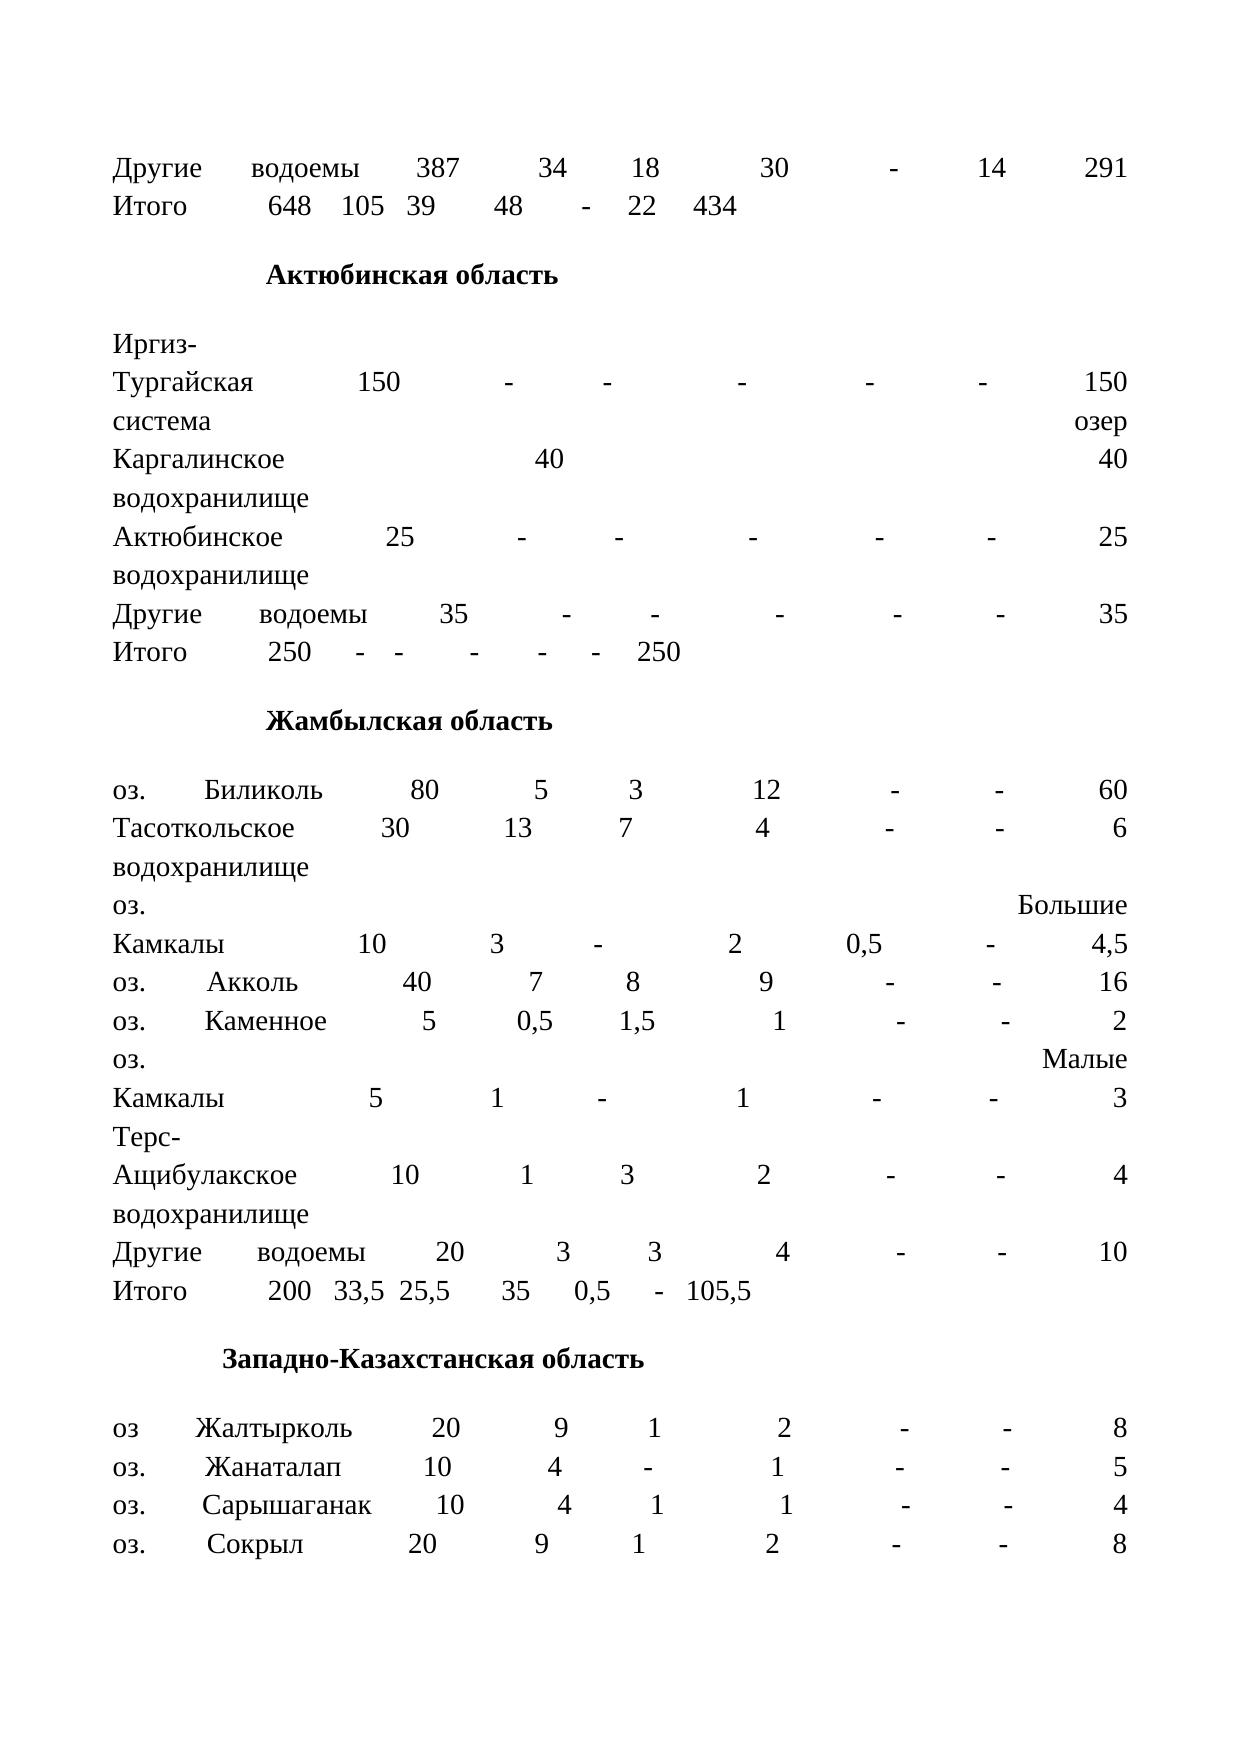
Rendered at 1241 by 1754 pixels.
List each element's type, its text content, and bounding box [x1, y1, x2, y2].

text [112, 1410, 1128, 1559]
text Актюбинская область [112, 257, 1128, 291]
text оз. Биликоль 80 5 3 12 - - 60 Тасоткольское 30 13 7 4 - - 6 водохранилище оз. Большие Камкалы 10 3 - 2 0,5 - 4,5 оз. Акколь 40 7 8 9 - - 16 оз. Каменное 5 0,5 1,5 1 - - 2 оз. Малые Камкалы 5 1 - 1 - - 3 Терс- Ащибулакское 10 1 3 2 - - 4 водохранилище Другие водоемы 20 3 3 4 - - 10 Итого 200 33,5 25,5 35 0,5 - 105,5 [112, 772, 1128, 1306]
text Иргиз- Тургайская 150 - - - - - 150 система озер Каргалинское 40 40 водохранилище Актюбинское 25 - - - - - 25 водохранилище Другие водоемы 35 - - - - - 35 Итого 250 - - - - - 250 [112, 326, 1128, 668]
text Западно-Казахстанская область [112, 1342, 1128, 1375]
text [112, 150, 1128, 222]
text Жамбылская область [112, 703, 1128, 737]
